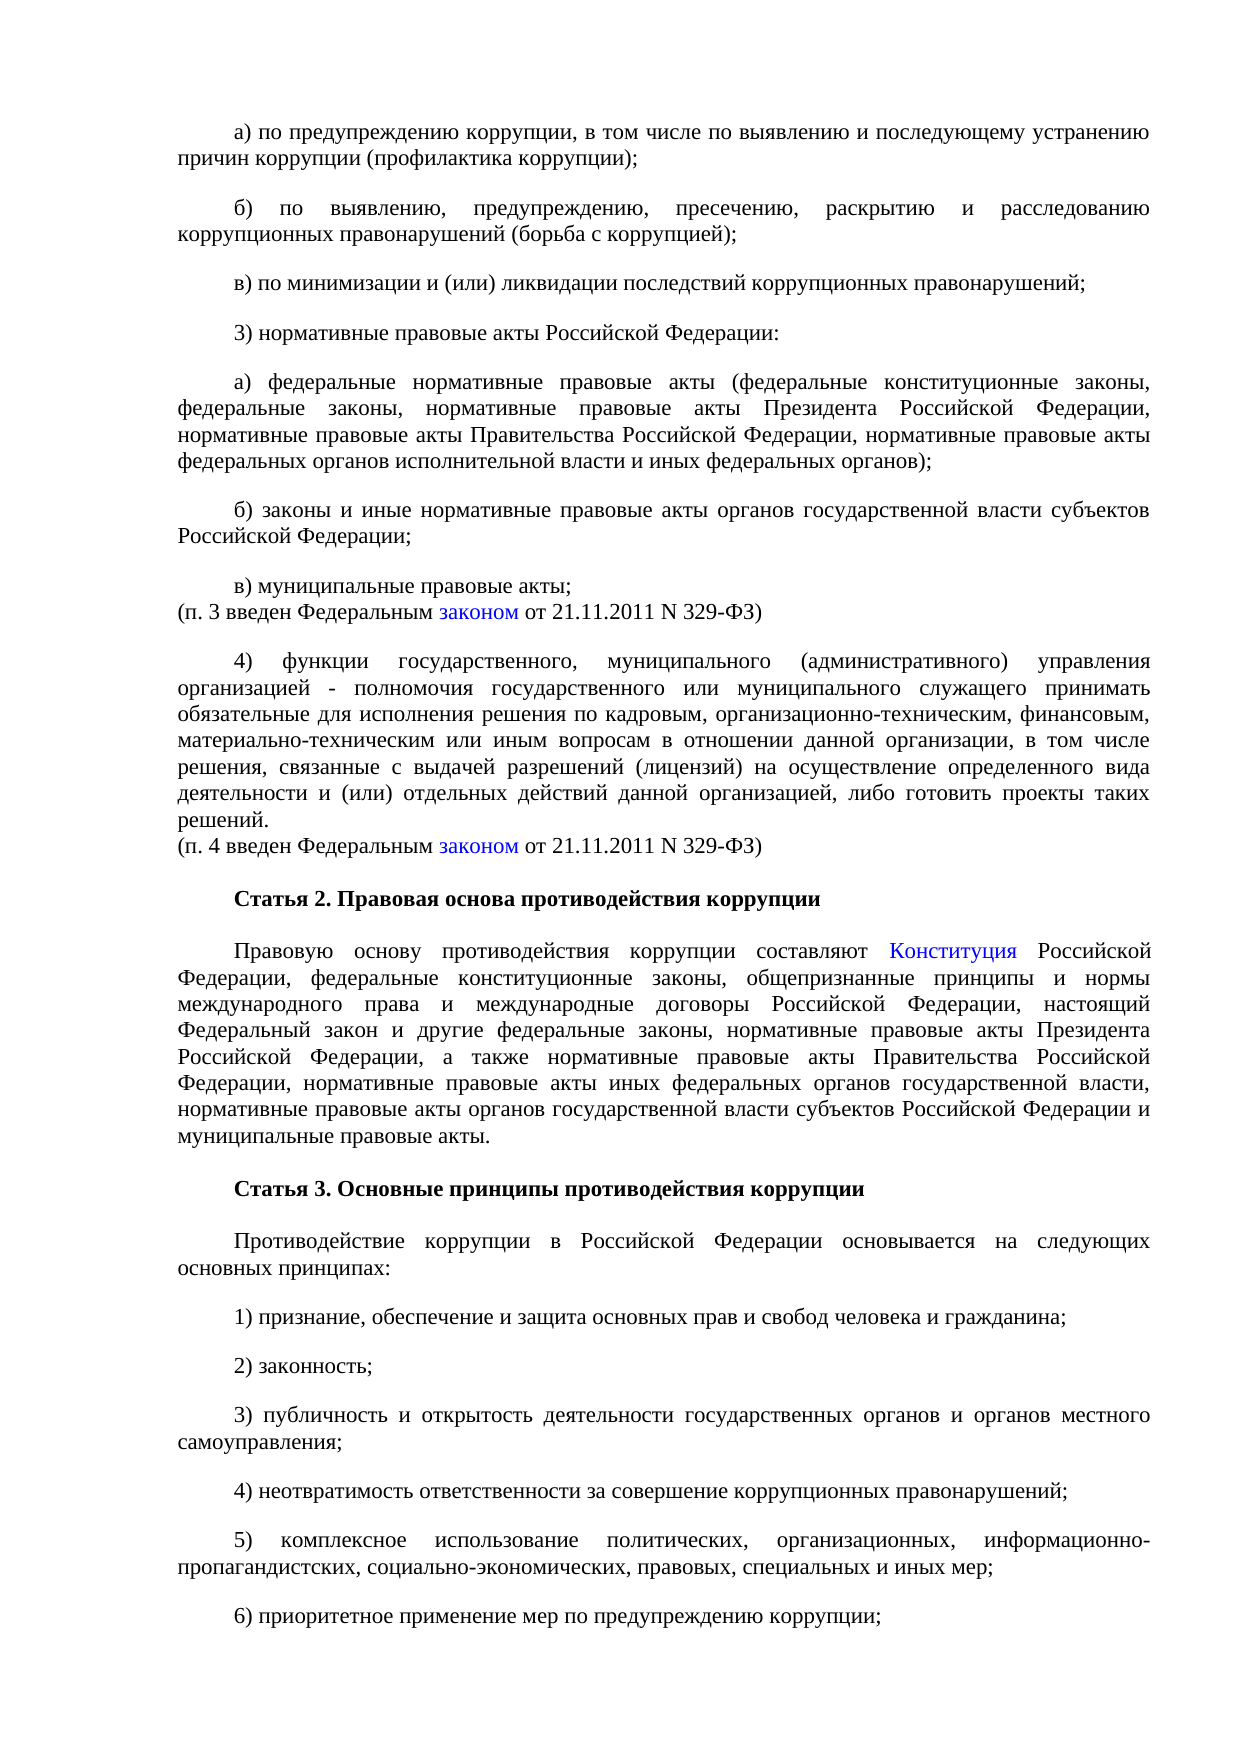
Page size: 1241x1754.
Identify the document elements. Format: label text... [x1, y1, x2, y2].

text б) законы и иные нормативные правовые акты органов государственной власти субъектов Российской Федерации; [177, 496, 1152, 549]
text а) федеральные нормативные правовые акты (федеральные конституционные законы, федеральные законы, нормативные правовые акты Президента Российской Федерации, нормативные правовые акты Правительства Российской Федерации, нормативные правовые акты федеральных органов исполнительной власти и иных федеральных органов); [177, 368, 1152, 473]
title Статья 3. Основные принципы противодействия коррупции [177, 1174, 1152, 1201]
text а) по предупреждению коррупции, в том числе по выявлению и последующему устранению причин коррупции (профилактика коррупции); [177, 118, 1152, 171]
text 3) нормативные правовые акты Российской Федерации: [177, 319, 1152, 345]
text 1) признание, обеспечение и защита основных прав и свобод человека и гражданина; [177, 1303, 1152, 1329]
text в) муниципальные правовые акты; [177, 572, 1152, 598]
text (п. 4 введен Федеральным законом от 21.11.2011 N 329-ФЗ) [177, 832, 1152, 858]
text Правовую основу противодействия коррупции составляют Конституция Российской Федерации, федеральные конституционные законы, общепризнанные принципы и нормы международного права и международные договоры Российской Федерации, настоящий Федеральный закон и другие федеральные законы, нормативные правовые акты Президента Российской Федерации, а также нормативные правовые акты Правительства Российской Федерации, нормативные правовые акты иных федеральных органов государственной власти, нормативные правовые акты органов государственной власти субъектов Российской Федерации и муниципальные правовые акты. [177, 937, 1152, 1148]
text 5) комплексное использование политических, организационных, информационно-пропагандистских, социально-экономических, правовых, специальных и иных мер; [177, 1526, 1152, 1579]
text Противодействие коррупции в Российской Федерации основывается на следующих основных принципах: [177, 1227, 1152, 1280]
text 2) законность; [177, 1352, 1152, 1378]
text 6) приоритетное применение мер по предупреждению коррупции; [177, 1602, 1152, 1628]
text в) по минимизации и (или) ликвидации последствий коррупционных правонарушений; [177, 269, 1152, 296]
text (п. 3 введен Федеральным законом от 21.11.2011 N 329-ФЗ) [177, 598, 1152, 624]
text 3) публичность и открытость деятельности государственных органов и органов местного самоуправления; [177, 1401, 1152, 1454]
title Статья 2. Правовая основа противодействия коррупции [177, 885, 1152, 911]
text 4) неотвратимость ответственности за совершение коррупционных правонарушений; [177, 1477, 1152, 1503]
text б) по выявлению, предупреждению, пресечению, раскрытию и расследованию коррупционных правонарушений (борьба с коррупцией); [177, 194, 1152, 246]
text 4) функции государственного, муниципального (административного) управления организацией - полномочия государственного или муниципального служащего принимать обязательные для исполнения решения по кадровым, организационно-техническим, финансовым, материально-техническим или иным вопросам в отношении данной организации, в том числе решения, связанные с выдачей разрешений (лицензий) на осуществление определенного вида деятельности и (или) отдельных действий данной организацией, либо готовить проекты таких решений. [177, 647, 1152, 832]
